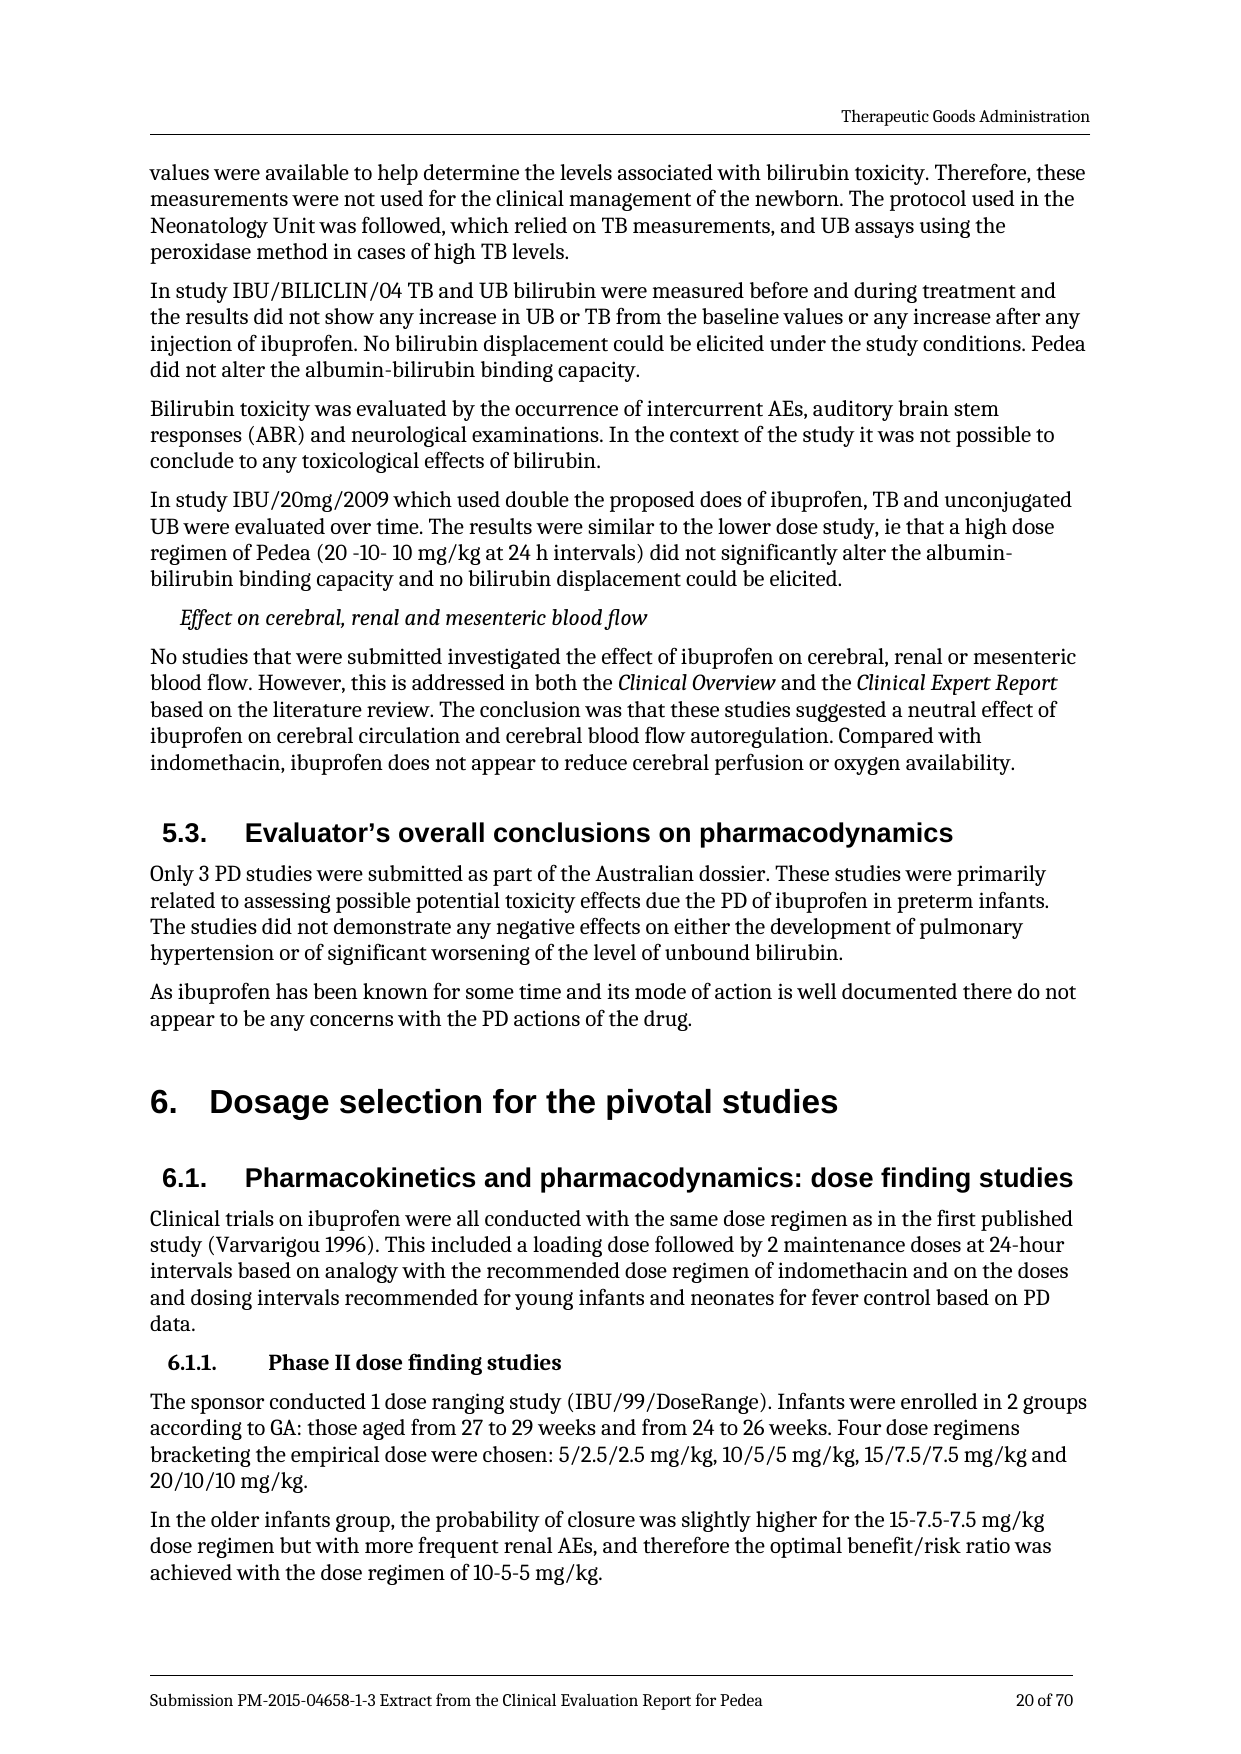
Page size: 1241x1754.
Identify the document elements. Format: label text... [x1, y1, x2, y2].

subtitle Evaluator’s overall conclusions on pharmacodynamics [162, 817, 1090, 848]
subtitle Pharmacokinetics and pharmacodynamics: dose finding studies [162, 1162, 1090, 1193]
text In the older infants group, the probability of closure was slightly higher for the 15-7.5-7.5 mg/kg dose regimen but with more frequent renal AEs, and therefore the optimal benefit/risk ratio was achieved with the dose regimen of 10-5-5 mg/kg. [150, 1507, 1090, 1586]
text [150, 160, 1090, 265]
text Only 3 PD studies were submitted as part of the Australian dossier. These studies were primarily related to assessing possible potential toxicity effects due the PD of ibuprofen in preterm infants. The studies did not demonstrate any negative effects on either the development of pulmonary hypertension or of significant worsening of the level of unbound bilirubin. [150, 861, 1090, 966]
subtitle Effect on cerebral, renal and mesenteric blood flow [179, 605, 1090, 631]
text Bilirubin toxicity was evaluated by the occurrence of intercurrent AEs, auditory brain stem responses (ABR) and neurological examinations. In the context of the study it was not possible to conclude to any toxicological effects of bilirubin. [150, 396, 1090, 474]
text The sponsor conducted 1 dose ranging study (IBU/99/DoseRange). Infants were enrolled in 2 groups according to GA: those aged from 27 to 29 weeks and from 24 to 26 weeks. Four dose regimens bracketing the empirical dose were chosen: 5/2.5/2.5 mg/kg, 10/5/5 mg/kg, 15/7.5/7.5 mg/kg and 20/10/10 mg/kg. [150, 1389, 1090, 1494]
text In study IBU/BILICLIN/04 TB and UB bilirubin were measured before and during treatment and the results did not show any increase in UB or TB from the baseline values or any increase after any injection of ibuprofen. No bilirubin displacement could be elicited under the study conditions. Pedea did not alter the albumin-bilirubin binding capacity. [150, 278, 1090, 383]
subtitle Dosage selection for the pivotal studies [150, 1082, 1090, 1120]
subtitle Phase II dose finding studies [168, 1350, 1090, 1376]
text No studies that were submitted investigated the effect of ibuprofen on cerebral, renal or mesenteric blood flow. However, this is addressed in both the Clinical Overview and the Clinical Expert Report based on the literature review. The conclusion was that these studies suggested a neutral effect of ibuprofen on cerebral circulation and cerebral blood flow autoregulation. Compared with indomethacin, ibuprofen does not appear to reduce cerebral perfusion or oxygen availability. [150, 644, 1090, 776]
text As ibuprofen has been known for some time and its mode of action is well documented there do not appear to be any concerns with the PD actions of the drug. [150, 979, 1090, 1032]
text In study IBU/20mg/2009 which used double the proposed does of ibuprofen, TB and unconjugated UB were evaluated over time. The results were similar to the lower dose study, ie that a high dose regimen of Pedea (20 -10- 10 mg/kg at 24 h intervals) did not significantly alter the albumin-bilirubin binding capacity and no bilirubin displacement could be elicited. [150, 487, 1090, 592]
text Clinical trials on ibuprofen were all conducted with the same dose regimen as in the first published study (Varvarigou 1996). This included a loading dose followed by 2 maintenance doses at 24-hour intervals based on analogy with the recommended dose regimen of indomethacin and on the doses and dosing intervals recommended for young infants and neonates for fever control based on PD data. [150, 1206, 1090, 1337]
